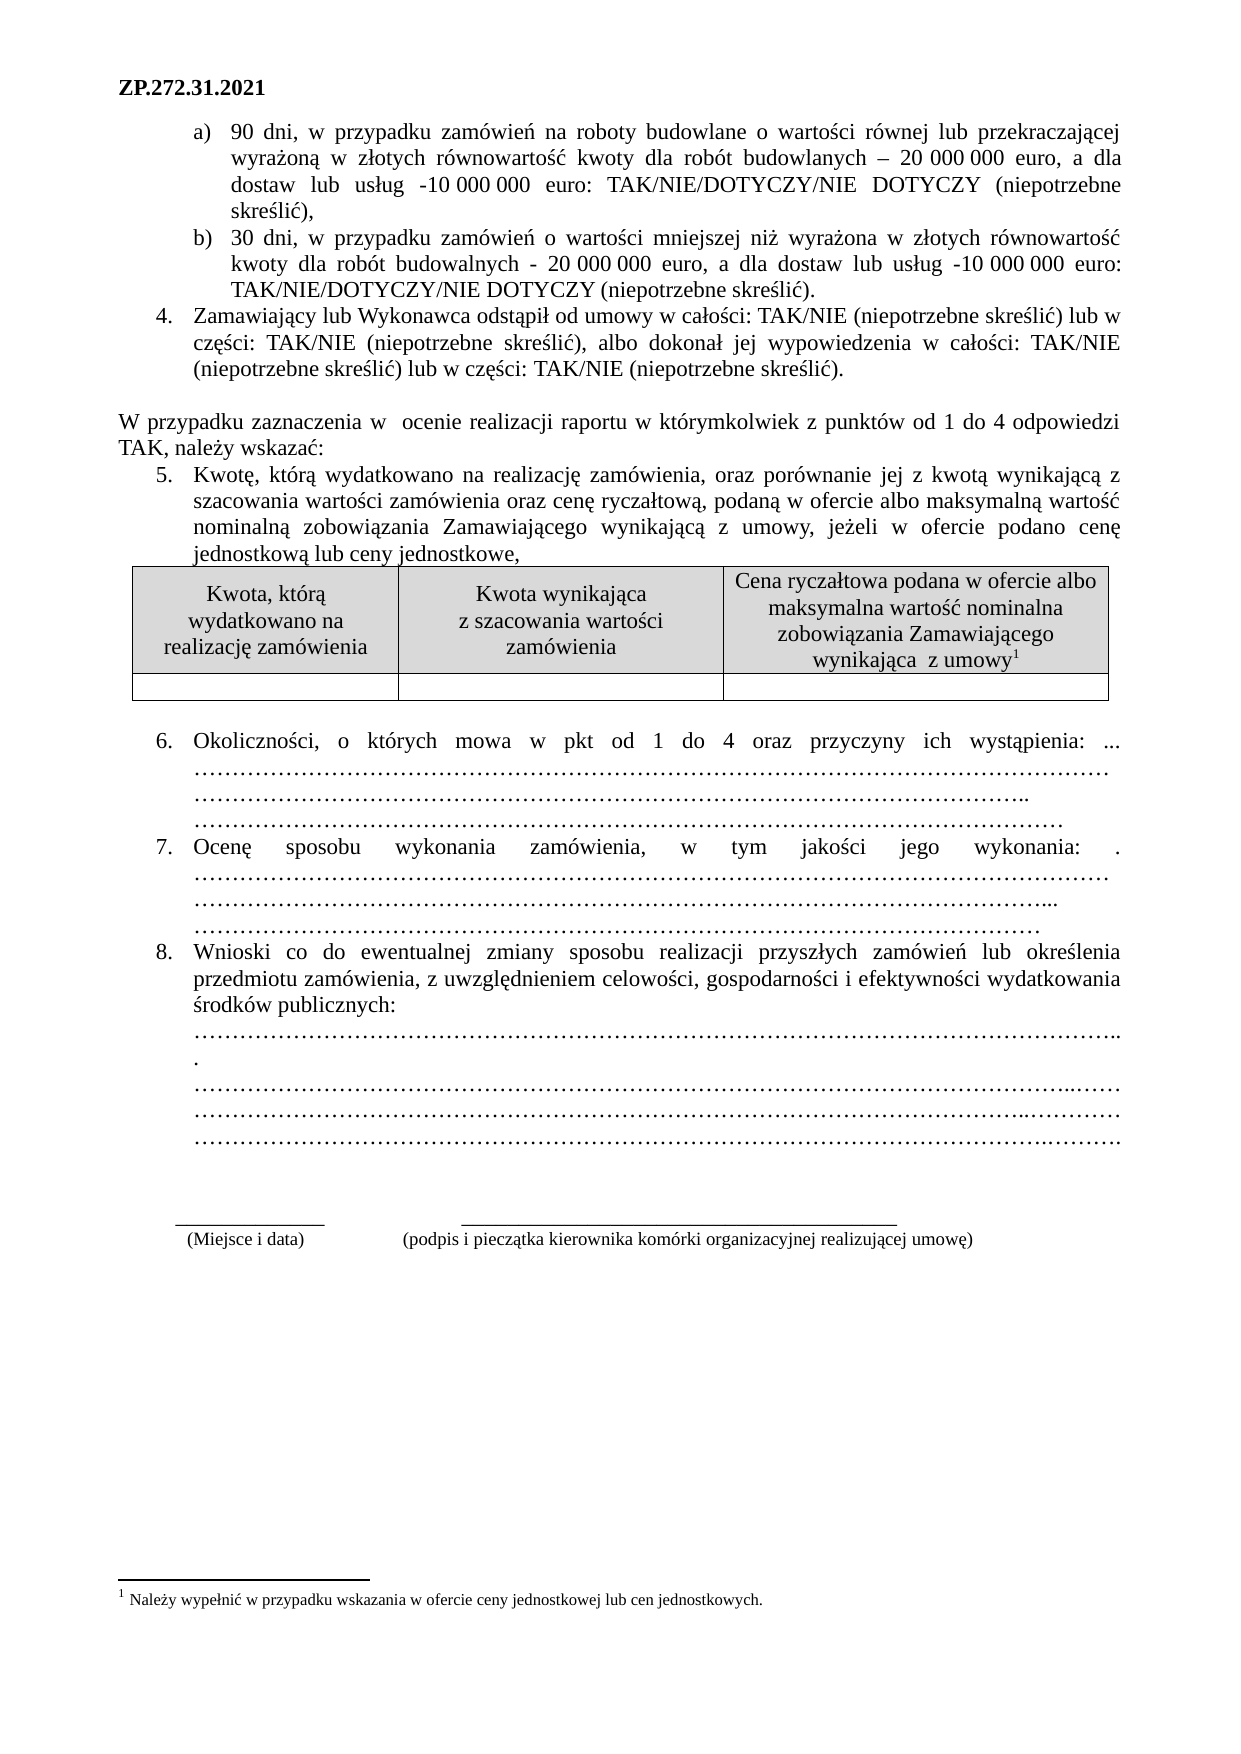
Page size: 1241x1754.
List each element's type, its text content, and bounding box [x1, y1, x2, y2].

list 90 dni, w przypadku zamówień na roboty budowlane o wartości równej lub przekraczającej wyrażoną w złotych równowartość kwoty dla robót budowlanych – 20 000 000 euro, a dla dostaw lub usług -10 000 000 euro: TAK/NIE/DOTYCZY/NIE DOTYCZY (niepotrzebne skreślić), [193, 118, 1122, 223]
text …………………………………………………………………………………………………………... [193, 1017, 1122, 1070]
text _____________ ______________________________________ [118, 1202, 1122, 1228]
list Ocenę sposobu wykonania zamówienia, w tym jakości jego wykonania: .……………………………………………………………………………………………………………………………………………………………………………………………………………...………………………………………………………………………………………………… [156, 833, 1122, 938]
text W przypadku zaznaczenia w ocenie realizacji raportu w którymkolwiek z punktów od 1 do 4 odpowiedzi TAK, należy wskazać: [118, 408, 1122, 461]
list Okoliczności, o których mowa w pkt od 1 do 4 oraz przyczyny ich wystąpienia: ...…………………………………………………………………………………………………………………………………………………………………………………………………………..…………………………………………………………………………………………………… [156, 727, 1122, 833]
table_cell [724, 674, 1108, 700]
table_header Cena ryczałtowa podana w ofercie albo maksymalna wartość nominalna zobowiązania Zamawiającego wynikająca z umowy [724, 567, 1108, 673]
text ……………………………………………………………………………………………………..…… [193, 1070, 1122, 1096]
table_header Kwota, którą wydatkowano na realizację zamówienia [133, 567, 398, 673]
table_cell [399, 674, 723, 700]
text (Miejsce i data) (podpis i pieczątka kierownika komórki organizacyjnej realizującej umowę) [118, 1228, 1122, 1250]
table_header Kwota wynikająca z szacowania wartości zamówienia [399, 567, 723, 673]
list Kwotę, którą wydatkowano na realizację zamówienia, oraz porównanie jej z kwotą wynikającą z szacowania wartości zamówienia oraz cenę ryczałtową, podaną w ofercie albo maksymalną wartość nominalną zobowiązania Zamawiającego wynikającą z umowy, jeżeli w ofercie podano cenę jednostkową lub ceny jednostkowe, [156, 461, 1122, 566]
table_cell [133, 674, 398, 700]
list 30 dni, w przypadku zamówień o wartości mniejszej niż wyrażona w złotych równowartość kwoty dla robót budowalnych - 20 000 000 euro, a dla dostaw lub usług -10 000 000 euro: TAK/NIE/DOTYCZY/NIE DOTYCZY (niepotrzebne skreślić). [193, 223, 1122, 303]
text ………………………………………………………………………………………………….………. [193, 1123, 1122, 1149]
text ………………………………………………………………………………………………..………… [193, 1096, 1122, 1123]
list Wnioski co do ewentualnej zmiany sposobu realizacji przyszłych zamówień lub określenia przedmiotu zamówienia, z uwzględnieniem celowości, gospodarności i efektywności wydatkowania środków publicznych: [156, 938, 1122, 1017]
list Zamawiający lub Wykonawca odstąpił od umowy w całości: TAK/NIE (niepotrzebne skreślić) lub w części: TAK/NIE (niepotrzebne skreślić), albo dokonał jej wypowiedzenia w całości: TAK/NIE (niepotrzebne skreślić) lub w części: TAK/NIE (niepotrzebne skreślić). [156, 303, 1122, 382]
